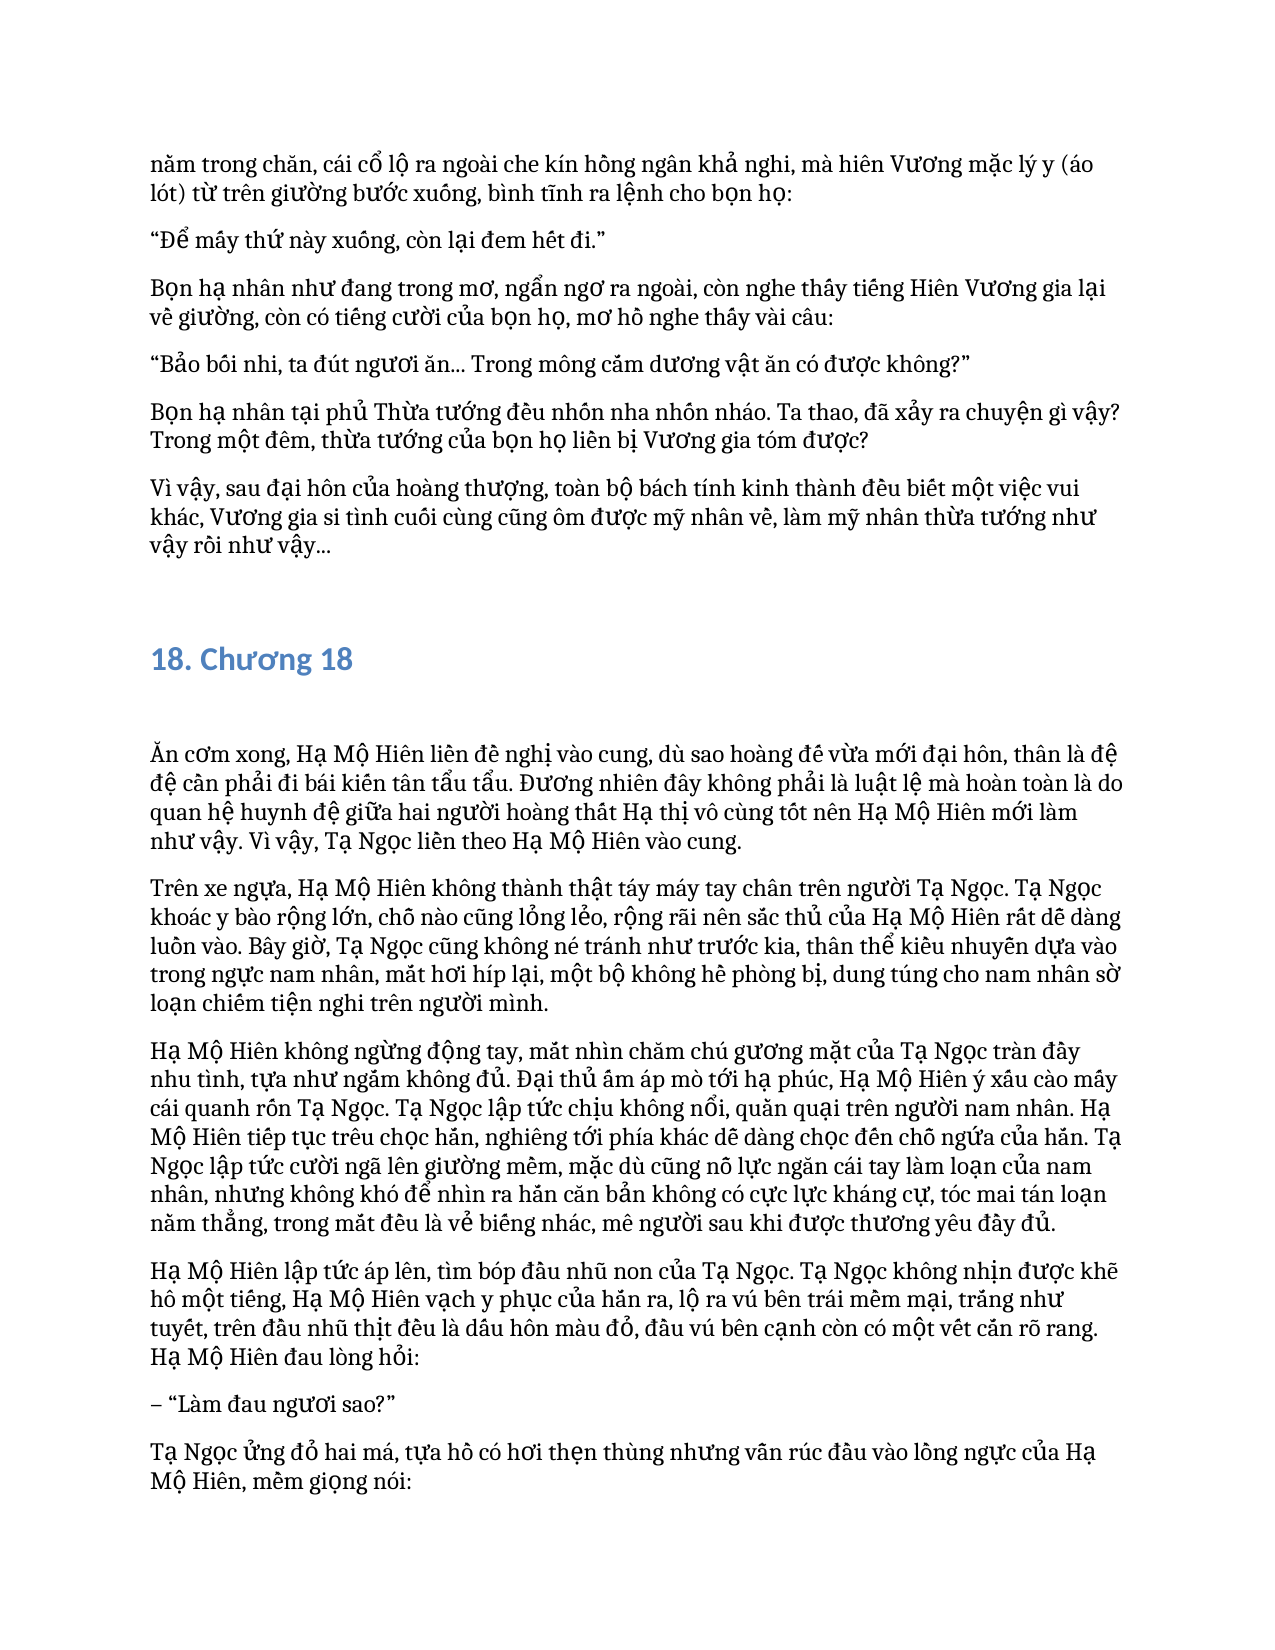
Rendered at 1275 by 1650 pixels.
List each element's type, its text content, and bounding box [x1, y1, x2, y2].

text Vì vậy, sau đại hôn của hoàng thượng, toàn bộ bách tính kinh thành đều biết một việc vui khác, Vương gia si tình cuối cùng cũng ôm được mỹ nhân về, làm mỹ nhân thừa tướng như vậy rồi như vậy... [150, 474, 1125, 617]
text “Để mấy thứ này xuống, còn lại đem hết đi.” [150, 226, 1125, 255]
text “Bảo bối nhi, ta đút ngươi ăn... Trong mông cắm dương vật ăn có được không?” [150, 350, 1125, 379]
text Bọn hạ nhân như đang trong mơ, ngẩn ngơ ra ngoài, còn nghe thấy tiếng Hiên Vương gia lại về giường, còn có tiếng cười của bọn họ, mơ hồ nghe thấy vài câu: [150, 274, 1125, 331]
subtitle 18. Chương 18 [150, 638, 1125, 679]
text Hạ Mộ Hiên không ngừng động tay, mắt nhìn chăm chú gương mặt của Tạ Ngọc tràn đầy nhu tình, tựa như ngắm không đủ. Đại thủ ấm áp mò tới hạ phúc, Hạ Mộ Hiên ý xấu cào mấy cái quanh rốn Tạ Ngọc. Tạ Ngọc lập tức chịu không nổi, quằn quại trên người nam nhân. Hạ Mộ Hiên tiếp tục trêu chọc hắn, nghiêng tới phía khác dễ dàng chọc đến chỗ ngứa của hắn. Tạ Ngọc lập tức cười ngã lên giường mềm, mặc dù cũng nỗ lực ngăn cái tay làm loạn của nam nhân, nhưng không khó để nhìn ra hắn căn bản không có cực lực kháng cự, tóc mai tán loạn nằm thẳng, trong mắt đều là vẻ biếng nhác, mê người sau khi được thương yêu đầy đủ. [150, 1037, 1125, 1238]
text Tạ Ngọc ửng đỏ hai má, tựa hồ có hơi thẹn thùng nhưng vẫn rúc đầu vào lồng ngực của Hạ Mộ Hiên, mềm giọng nói: [150, 1438, 1125, 1495]
text Trên xe ngựa, Hạ Mộ Hiên không thành thật táy máy tay chân trên người Tạ Ngọc. Tạ Ngọc khoác y bào rộng lớn, chỗ nào cũng lỏng lẻo, rộng rãi nên sắc thủ của Hạ Mộ Hiên rất dễ dàng luồn vào. Bây giờ, Tạ Ngọc cũng không né tránh như trước kia, thân thể kiều nhuyễn dựa vào trong ngực nam nhân, mắt hơi híp lại, một bộ không hề phòng bị, dung túng cho nam nhân sờ loạn chiếm tiện nghi trên người mình. [150, 874, 1125, 1018]
text Ăn cơm xong, Hạ Mộ Hiên liền đề nghị vào cung, dù sao hoàng đế vừa mới đại hôn, thân là đệ đệ cần phải đi bái kiến tân tẩu tẩu. Đương nhiên đây không phải là luật lệ mà hoàn toàn là do quan hệ huynh đệ giữa hai người hoàng thất Hạ thị vô cùng tốt nên Hạ Mộ Hiên mới làm như vậy. Vì vậy, Tạ Ngọc liền theo Hạ Mộ Hiên vào cung. [150, 683, 1125, 855]
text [150, 150, 1125, 207]
text Bọn hạ nhân tại phủ Thừa tướng đều nhốn nha nhốn nháo. Ta thao, đã xảy ra chuyện gì vậy? Trong một đêm, thừa tướng của bọn họ liền bị Vương gia tóm được? [150, 397, 1125, 455]
text – “Làm đau ngươi sao?” [150, 1390, 1125, 1419]
text Hạ Mộ Hiên lập tức áp lên, tìm bóp đầu nhũ non của Tạ Ngọc. Tạ Ngọc không nhịn được khẽ hô một tiếng, Hạ Mộ Hiên vạch y phục của hắn ra, lộ ra vú bên trái mềm mại, trắng như tuyết, trên đầu nhũ thịt đều là dấu hôn màu đỏ, đầu vú bên cạnh còn có một vết cắn rõ rang. Hạ Mộ Hiên đau lòng hỏi: [150, 1257, 1125, 1372]
